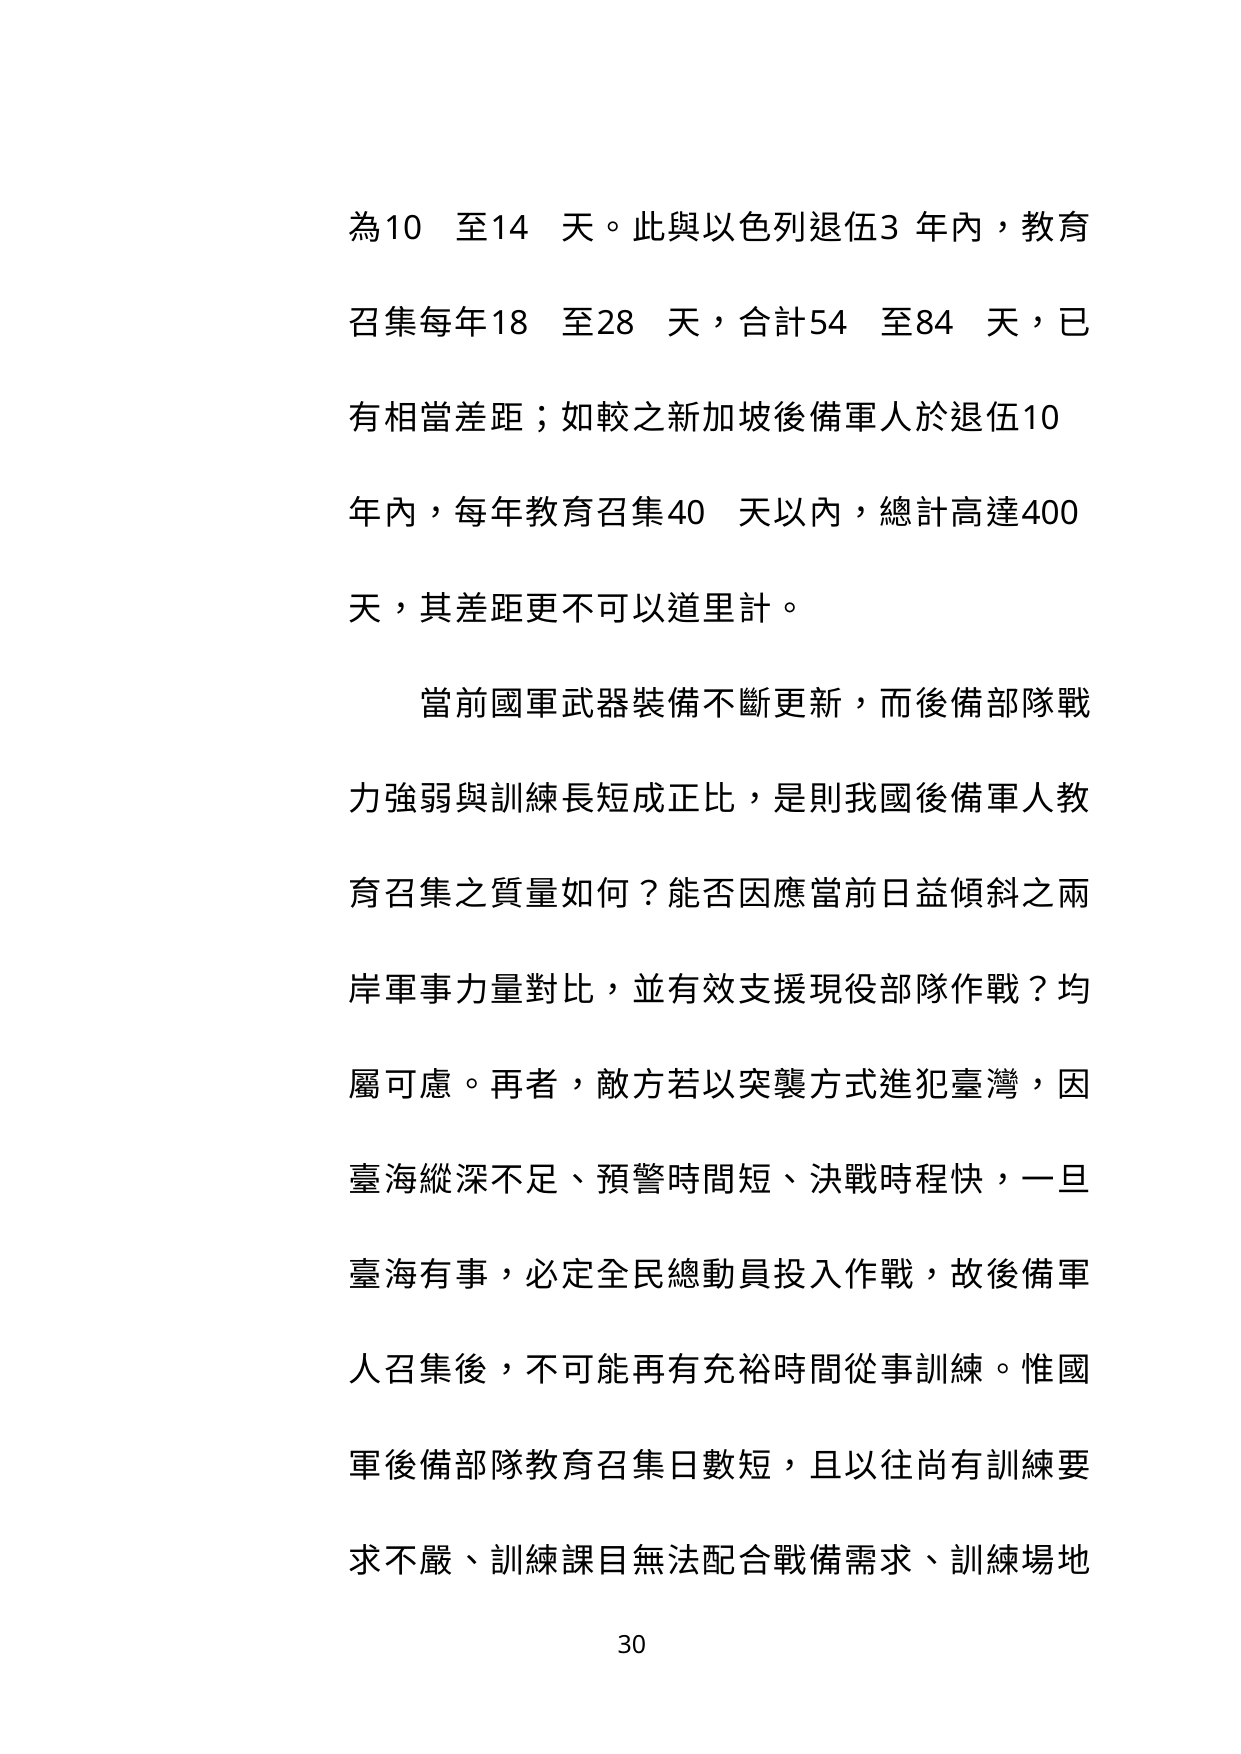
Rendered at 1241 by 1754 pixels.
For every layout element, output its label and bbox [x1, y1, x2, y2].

subtitle [348, 177, 1092, 653]
subtitle [348, 653, 1092, 1605]
